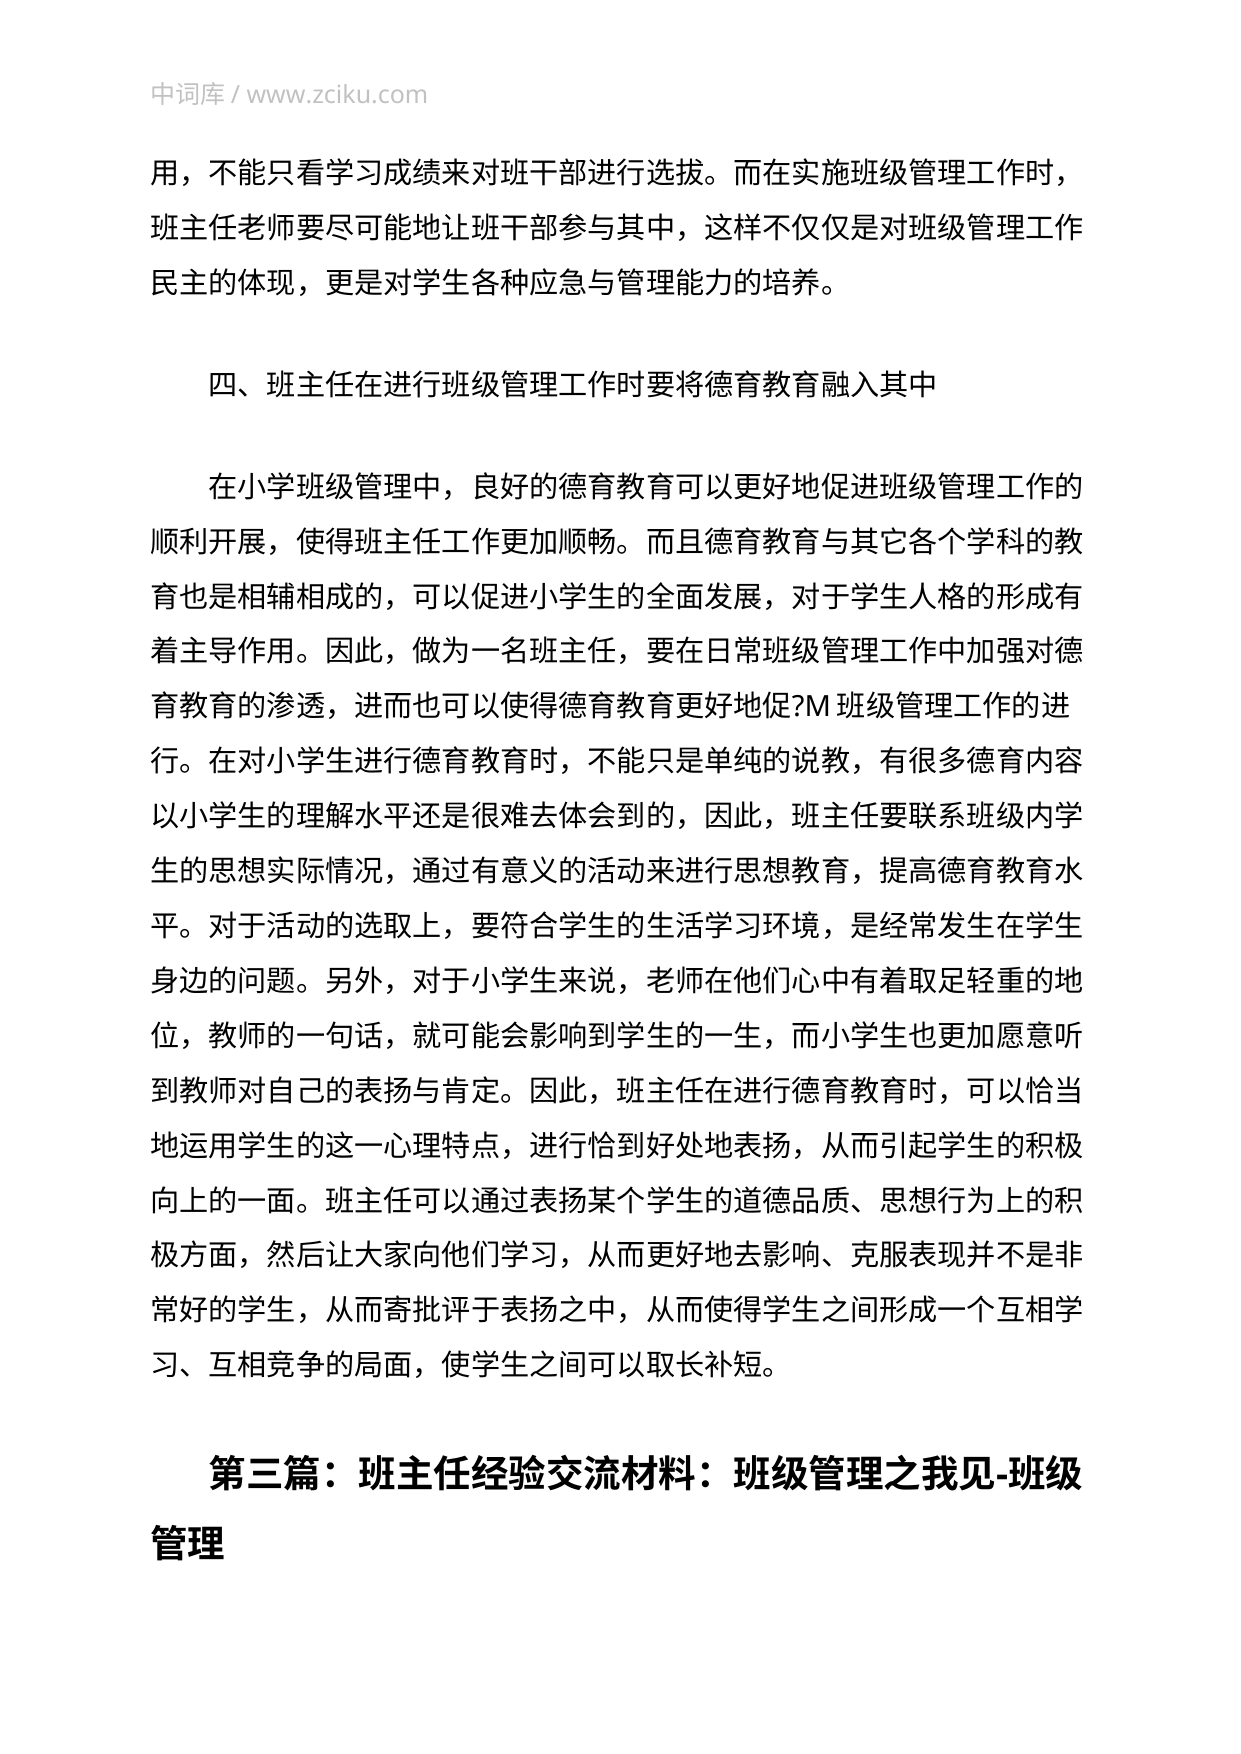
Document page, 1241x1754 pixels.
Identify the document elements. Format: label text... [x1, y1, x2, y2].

text 四、班主任在进行班级管理工作时要将德育教育融入其中 [150, 362, 1090, 404]
text 在小学班级管理中，良好的德育教育可以更好地促进班级管理工作的顺利开展，使得班主任工作更加顺畅。而且德育教育与其它各个学科的教育也是相辅相成的，可以促进小学生的全面发展，对于学生人格的形成有着主导作用。因此，做为一名班主任，要在日常班级管理工作中加强对德育教育的渗透，进而也可以使得德育教育更好地促?M班级管理工作的进行。在对小学生进行德育教育时，不能只是单纯的说教，有很多德育内容以小学生的理解水平还是很难去体会到的，因此，班主任要联系班级内学生的思想实际情况，通过有意义的活动来进行思想教育，提高德育教育水平。对于活动的选取上，要符合学生的生活学习环境，是经常发生在学生身边的问题。另外，对于小学生来说，老师在他们心中有着取足轻重的地位，教师的一句话，就可能会影响到学生的一生，而小学生也更加愿意听到教师对自己的表扬与肯定。因此，班主任在进行德育教育时，可以恰当地运用学生的这一心理特点，进行恰到好处地表扬，从而引起学生的积极向上的一面。班主任可以通过表扬某个学生的道德品质、思想行为上的积极方面，然后让大家向他们学习，从而更好地去影响、克服表现并不是非常好的学生，从而寄批评于表扬之中，从而使得学生之间形成一个互相学习、互相竞争的局面，使学生之间可以取长补短。 [150, 463, 1090, 1384]
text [150, 150, 1090, 302]
text 第三篇：班主任经验交流材料：班级管理之我见-班级管理 [150, 1443, 1090, 1568]
